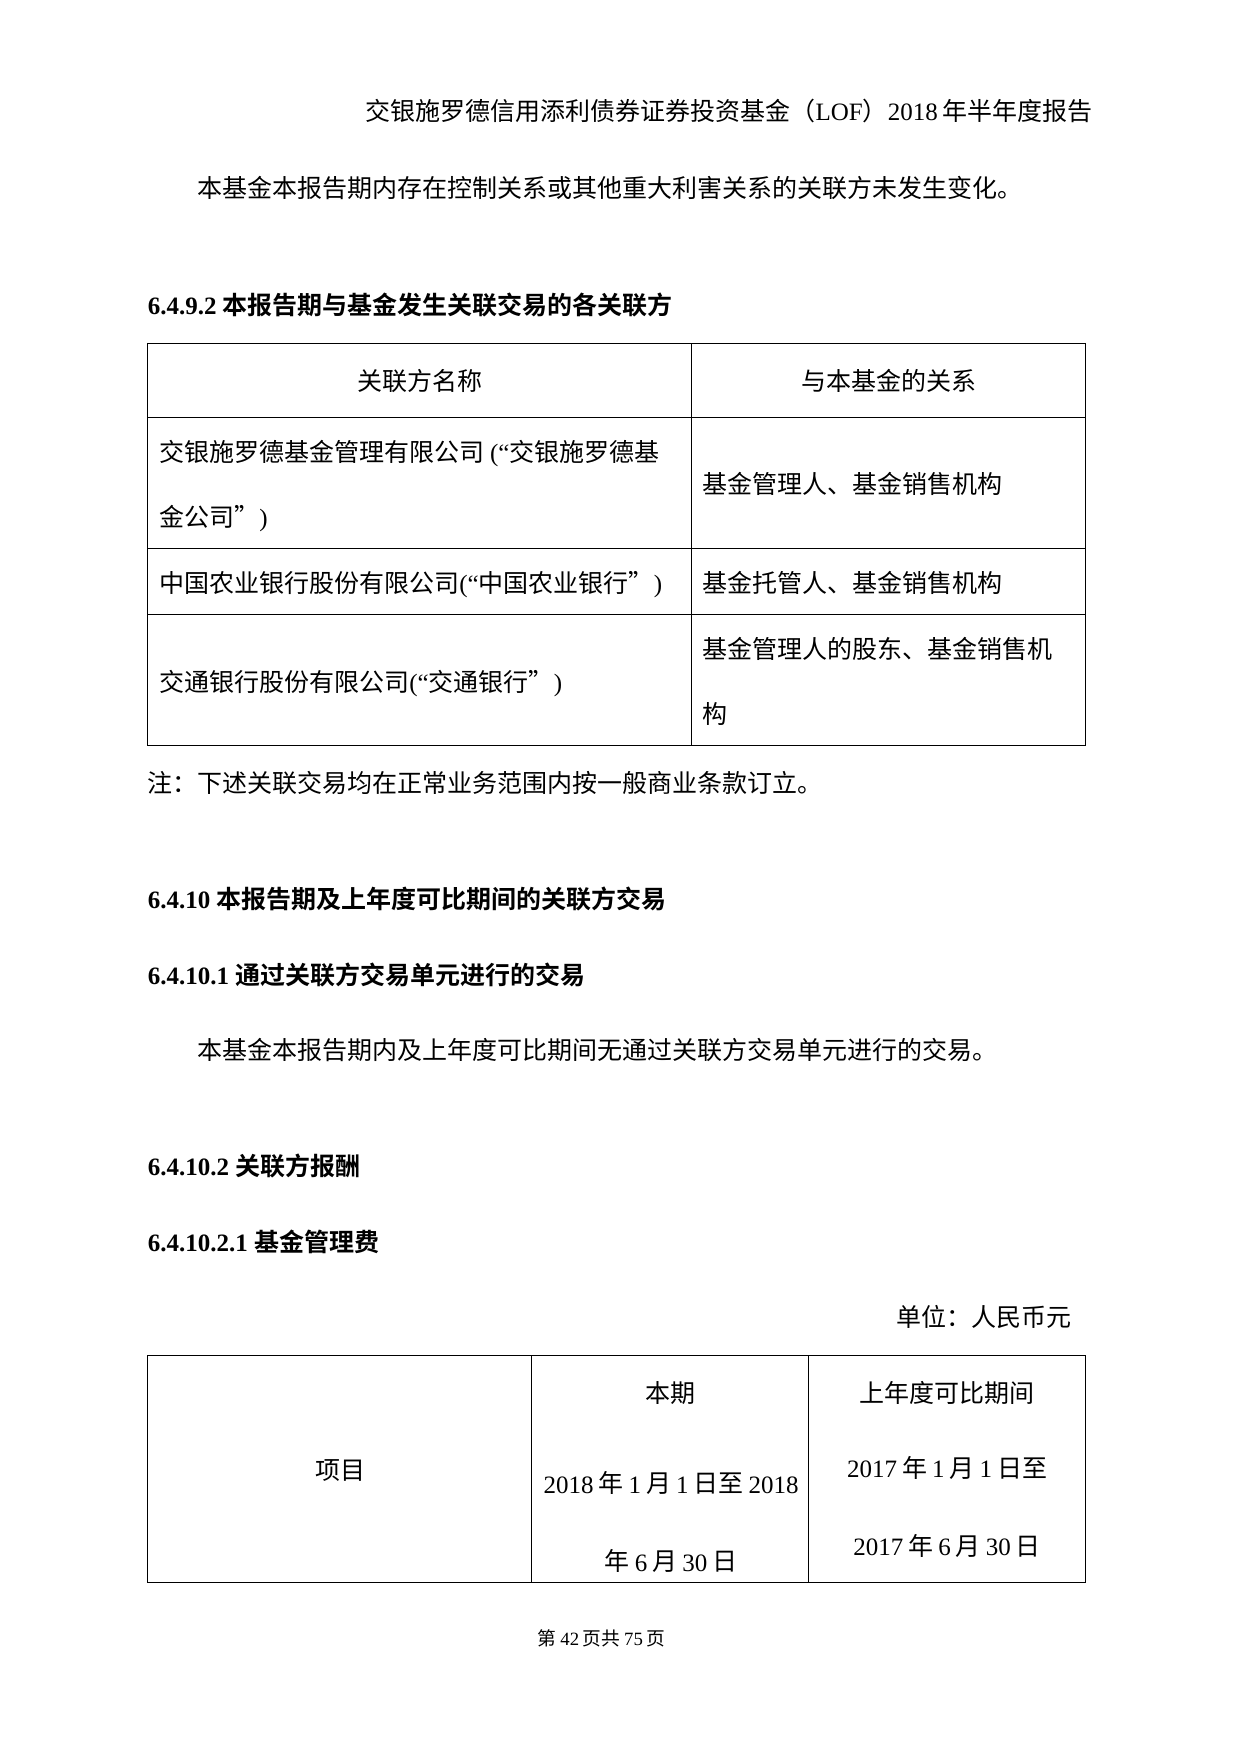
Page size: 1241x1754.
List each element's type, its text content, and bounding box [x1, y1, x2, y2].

text 单位：人民币元 [149, 1283, 1071, 1348]
text 6.4.10 本报告期及上年度可比期间的关联方交易 [148, 866, 1092, 931]
text 本基金本报告期内及上年度可比期间无通过关联方交易单元进行的交易。 [148, 1016, 1092, 1081]
text 6.4.10.2 关联方报酬 [148, 1132, 1092, 1197]
text 6.4.9.2 本报告期与基金发生关联交易的各关联方 [148, 271, 1092, 336]
text 6.4.10.2.1 基金管理费 [148, 1208, 1092, 1273]
table_header 项目 [148, 1356, 531, 1582]
table_cell 基金托管人、基金销售机构 [692, 549, 1085, 614]
table_cell 基金管理人的股东、基金销售机构 [692, 615, 1085, 745]
table_header 关联方名称 [148, 344, 691, 417]
table_cell 交银施罗德基金管理有限公司 (“交银施罗德基金公司”) [148, 418, 691, 548]
text 本基金本报告期内存在控制关系或其他重大利害关系的关联方未发生变化。 [148, 154, 1092, 219]
table_cell 交通银行股份有限公司(“交通银行”) [148, 615, 691, 745]
table_cell 中国农业银行股份有限公司(“中国农业银行”) [148, 549, 691, 614]
table_cell 基金管理人、基金销售机构 [692, 418, 1085, 548]
table_header 上年度可比期间 2017年1月1日至2017年6月30日 [809, 1356, 1085, 1582]
table_header 本期 2018年1月1日至2018年6月30日 [532, 1356, 808, 1582]
table_header 与本基金的关系 [692, 344, 1085, 417]
text 注：下述关联交易均在正常业务范围内按一般商业条款订立。 [148, 749, 1092, 814]
text 6.4.10.1 通过关联方交易单元进行的交易 [148, 941, 1092, 1006]
